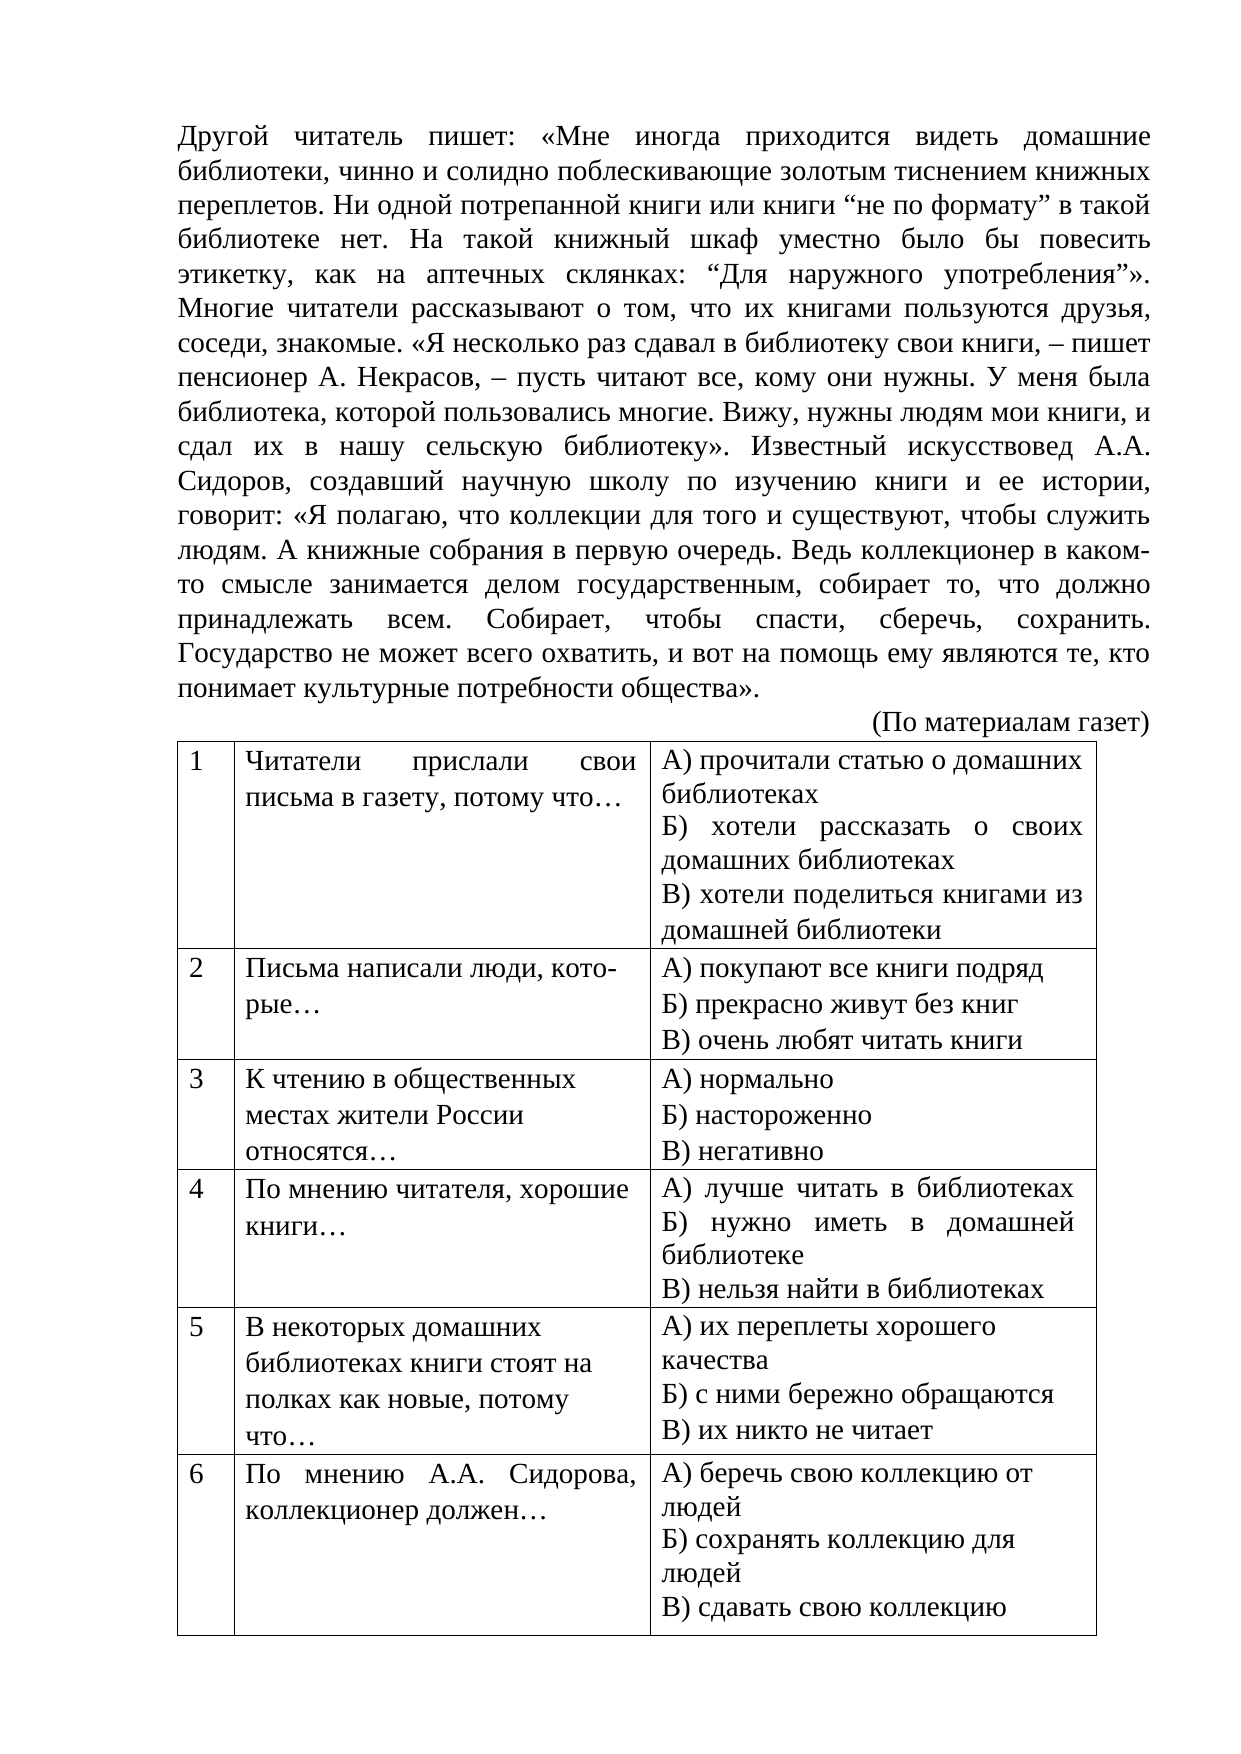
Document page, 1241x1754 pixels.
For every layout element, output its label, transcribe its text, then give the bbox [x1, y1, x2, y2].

table_cell 2 [178, 949, 234, 1059]
table_cell А) их переплеты хорошего качества Б) с ними бережно обращаются В) их никто не читает [651, 1308, 1096, 1454]
table_cell По мнению читателя, хорошие книги… [235, 1170, 650, 1307]
table_header Читатели прислали свои письма в газету, потому что… [235, 742, 650, 948]
text Другой читатель пишет: «Мне иногда приходится видеть домашние библиотеки, чинно и солидно поблескивающие золотым тиснением книжных переплетов. Ни одной потрепанной книги или книги “не по формату” в такой библиотеке нет. На такой книжный шкаф уместно было бы повесить этикетку, как на аптечных склянках: “Для наружного употребления”». Многие читатели рассказывают о том, что их книгами пользуются друзья, соседи, знакомые. «Я несколько раз сдавал в библиотеку свои книги, – пишет пенсионер А. Некрасов, – пусть читают все, кому они нужны. У меня была библиотека, которой пользовались многие. Вижу, нужны людям мои книги, и сдал их в нашу сельскую библиотеку». Известный искусствовед А.А. Сидоров, создавший научную школу по изучению книги и ее истории, говорит: «Я полагаю, что коллекции для того и существуют, чтобы служить людям. А книжные собрания в первую очередь. Ведь коллекционер в каком-то смысле занимается делом государственным, собирает то, что должно принадлежать всем. Собирает, чтобы спасти, сберечь, сохранить. Государство не может всего охватить, и вот на помощь ему являются те, кто понимает культурные потребности общества». [177, 118, 1152, 703]
table_header А) прочитали статью о домашних библиотеках Б) хотели рассказать о своих домашних библиотеках В) хотели поделиться книгами из домашней библиотеки [651, 742, 1096, 948]
table_header 1 [178, 742, 234, 948]
table_cell 5 [178, 1308, 234, 1454]
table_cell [235, 1455, 650, 1635]
table_cell А) лучше читать в библиотеках Б) нужно иметь в домашней библиотеке В) нельзя найти в библиотеках [651, 1170, 1096, 1307]
table_cell Письма написали люди, кото- рые… [235, 949, 650, 1059]
table_cell 4 [178, 1170, 234, 1307]
table_cell А) нормально Б) настороженно В) негативно [651, 1060, 1096, 1169]
text (По материалам газет) [177, 704, 1150, 738]
table_cell В некоторых домашних библиотеках книги стоят на полках как новые, потому что… [235, 1308, 650, 1454]
table_cell 3 [178, 1060, 234, 1169]
table_cell 6 [178, 1455, 234, 1635]
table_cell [651, 1455, 1096, 1635]
table_cell А) покупают все книги подряд Б) прекрасно живут без книг В) очень любят читать книги [651, 949, 1096, 1059]
table_cell К чтению в общественных местах жители России относятся… [235, 1060, 650, 1169]
